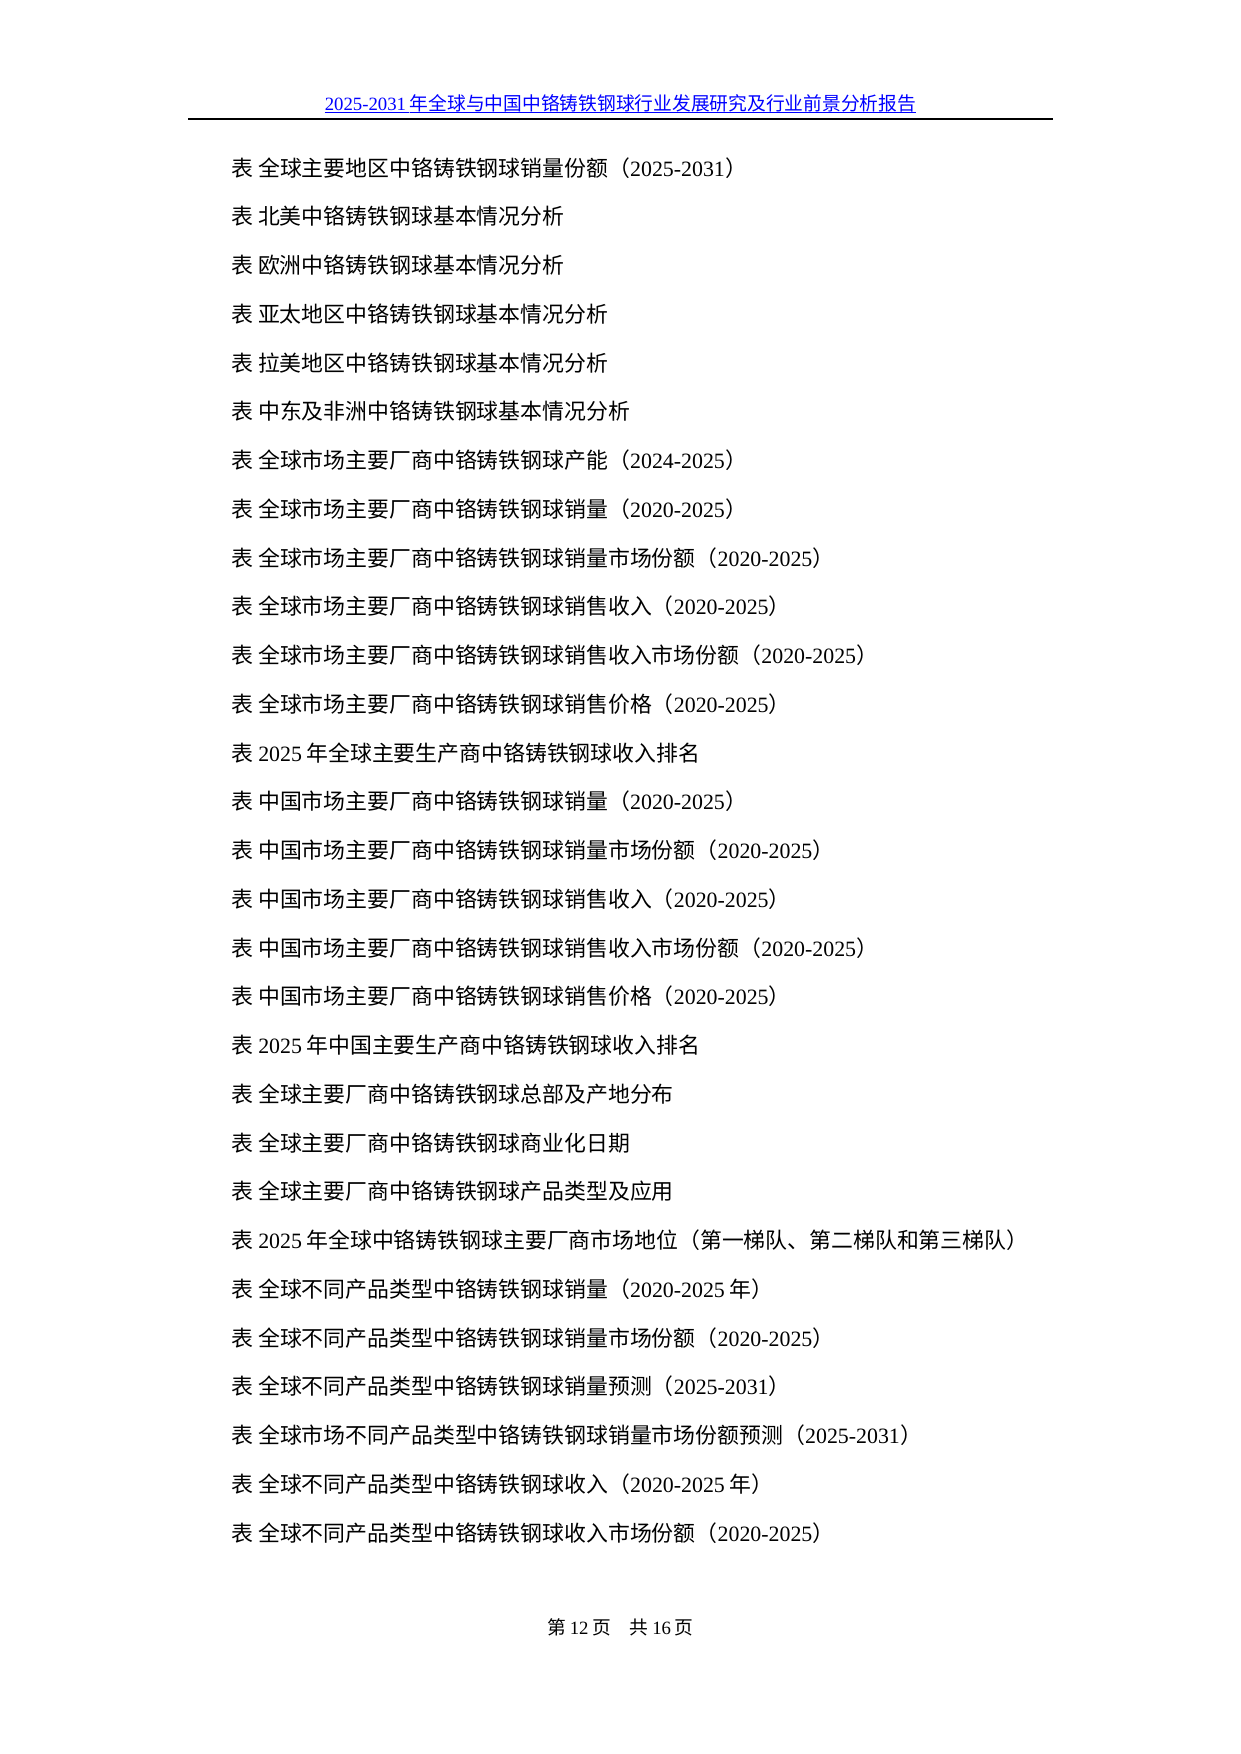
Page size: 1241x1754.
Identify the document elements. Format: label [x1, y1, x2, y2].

text [187, 150, 1053, 1548]
